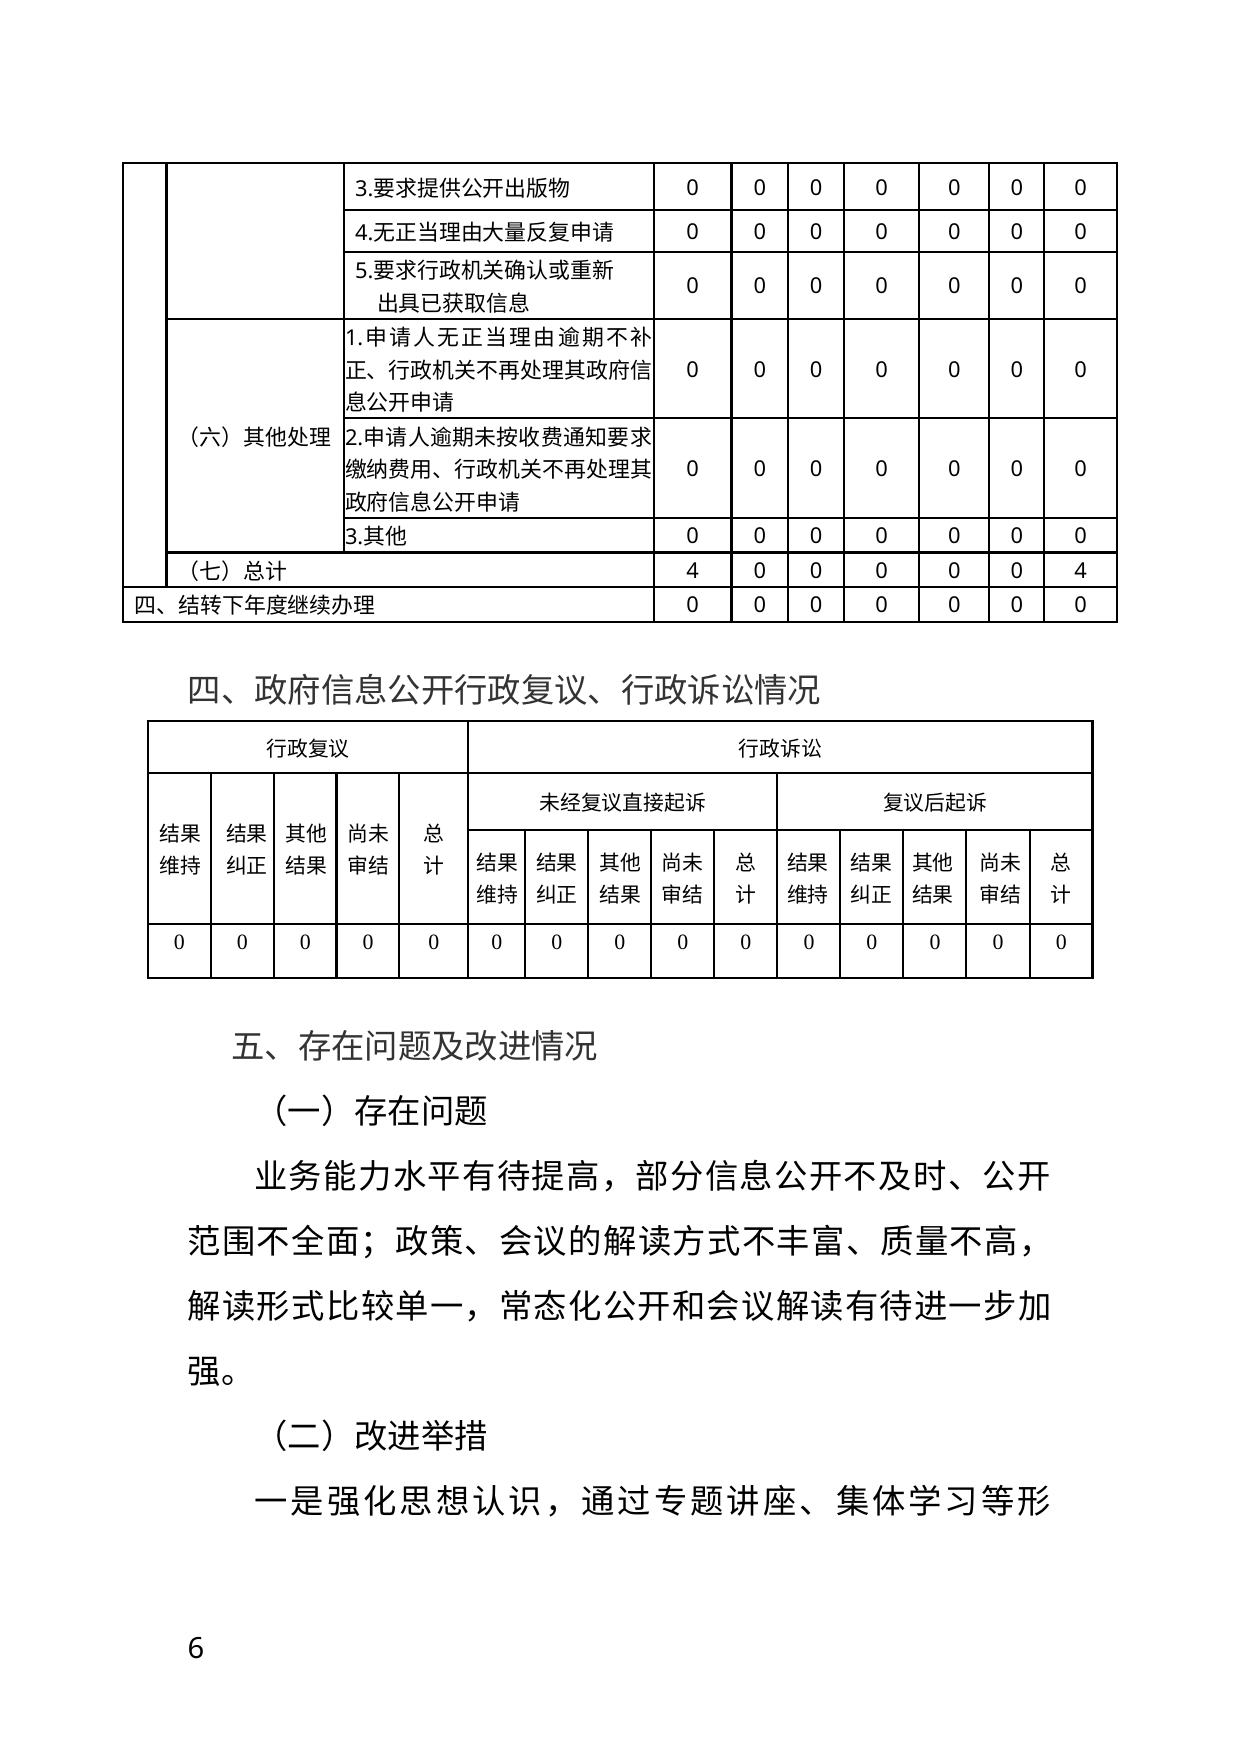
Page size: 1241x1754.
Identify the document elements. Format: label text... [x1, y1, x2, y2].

table_cell 4.无正当理由大量反复申请 [345, 211, 653, 251]
table_header 行政诉讼 [469, 722, 1091, 772]
table_cell 0 [841, 925, 902, 977]
table_cell 0 [733, 253, 787, 318]
table_cell 0 [655, 519, 730, 551]
table_cell 0 [845, 211, 918, 251]
table_cell 0 [655, 253, 730, 318]
table_cell 0 [1045, 253, 1116, 318]
table_cell 0 [469, 925, 524, 977]
table_cell 总 计 [400, 774, 467, 923]
table_cell 0 [789, 164, 843, 209]
table_cell 0 [920, 419, 988, 517]
table_cell 0 [338, 925, 398, 977]
table_cell 0 [212, 925, 273, 977]
table_cell 4 [1045, 554, 1116, 586]
table_cell 0 [990, 253, 1043, 318]
table_cell 0 [1045, 519, 1116, 551]
table_cell 0 [990, 320, 1043, 417]
table_cell 0 [920, 554, 988, 586]
table_cell 0 [715, 925, 776, 977]
table_cell 0 [789, 253, 843, 318]
table_cell 0 [1045, 164, 1116, 209]
table_cell 2.申请人逾期未按收费通知要求缴纳费用、行政机关不再处理其政府信息公开申请 [345, 419, 653, 517]
table_cell 0 [990, 554, 1043, 586]
table_cell 0 [655, 419, 730, 517]
table_cell 0 [733, 164, 787, 209]
text 四、政府信息公开行政复议、行政诉讼情况 [187, 655, 1053, 720]
table_cell 复议后起诉 [778, 774, 1091, 829]
table_cell 0 [789, 519, 843, 551]
table_cell 结果纠正 [526, 831, 587, 923]
table_cell 0 [655, 320, 730, 417]
table_cell 尚未 审结 [338, 774, 398, 923]
table_cell 0 [1045, 320, 1116, 417]
table_cell 0 [789, 320, 843, 417]
table_cell 0 [652, 925, 713, 977]
table_header 行政复议 [149, 722, 467, 772]
table_cell 其他结果 [275, 774, 335, 923]
table_cell 0 [920, 588, 988, 621]
table_cell 0 [789, 419, 843, 517]
table_cell 结果 维持 [149, 774, 210, 923]
text （一）存在问题 [187, 1076, 1053, 1141]
table_cell 3.其他 [345, 519, 653, 551]
table_cell 0 [990, 588, 1043, 621]
table_cell 0 [845, 588, 918, 621]
table_cell 0 [967, 925, 1029, 977]
table_cell 0 [845, 519, 918, 551]
table_cell 0 [789, 588, 843, 621]
table_cell 3.要求提供公开出版物 [345, 164, 653, 209]
table_cell 4 [655, 554, 730, 586]
table_cell 0 [655, 588, 730, 621]
table_cell 0 [990, 419, 1043, 517]
table_cell 0 [1031, 925, 1091, 977]
table_cell 0 [275, 925, 335, 977]
table_cell 其他 结果 [589, 831, 650, 923]
table_cell 尚未审结 [967, 831, 1029, 923]
table_cell 0 [789, 211, 843, 251]
table_cell 0 [920, 519, 988, 551]
table_cell 0 [920, 164, 988, 209]
table_cell 0 [920, 253, 988, 318]
table_cell 0 [845, 253, 918, 318]
table_cell 其他 结果 [904, 831, 965, 923]
table_cell 0 [655, 211, 730, 251]
table_cell 0 [845, 320, 918, 417]
table_cell 0 [845, 419, 918, 517]
table_cell 0 [400, 925, 467, 977]
table_cell 0 [733, 554, 787, 586]
table_cell （六）其他处理 [168, 320, 343, 551]
table_cell （七）总计 [168, 554, 653, 586]
table_cell 0 [733, 419, 787, 517]
table_cell 0 [778, 925, 839, 977]
table_cell 0 [149, 925, 210, 977]
table_cell 0 [1045, 211, 1116, 251]
table_cell 结果 纠正 [841, 831, 902, 923]
table_cell 0 [990, 164, 1043, 209]
text 五、存在问题及改进情况 [187, 1011, 1053, 1076]
table_cell 0 [904, 925, 965, 977]
table_cell 1.申请人无正当理由逾期不补正、行政机关不再处理其政府信息公开申请 [345, 320, 653, 417]
table_cell 总计 [1031, 831, 1091, 923]
table_cell 0 [733, 588, 787, 621]
table_cell 0 [845, 164, 918, 209]
table_cell 0 [733, 519, 787, 551]
table_cell 0 [990, 519, 1043, 551]
table_cell 尚未 审结 [652, 831, 713, 923]
text （二）改进举措 [187, 1401, 1053, 1466]
table_cell 0 [589, 925, 650, 977]
table_cell 0 [655, 164, 730, 209]
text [187, 1466, 1053, 1531]
table_cell 未经复议直接起诉 [469, 774, 776, 829]
table_cell 0 [526, 925, 587, 977]
table_cell 结果维持 [469, 831, 524, 923]
table_cell 四、结转下年度继续办理 [124, 588, 653, 621]
table_cell 0 [1045, 419, 1116, 517]
text 业务能力水平有待提高，部分信息公开不及时、公开范围不全面；政策、会议的解读方式不丰富、质量不高，解读形式比较单一，常态化公开和会议解读有待进一步加强。 [187, 1141, 1053, 1401]
table_cell 0 [845, 554, 918, 586]
table_cell 0 [733, 320, 787, 417]
table_cell 0 [990, 211, 1043, 251]
table_cell 结果维持 [778, 831, 839, 923]
table_cell 0 [733, 211, 787, 251]
table_cell 0 [789, 554, 843, 586]
table_cell 结果纠正 [212, 774, 273, 923]
table_cell 0 [1045, 588, 1116, 621]
table_cell 0 [920, 211, 988, 251]
table_cell 总计 [715, 831, 776, 923]
table_cell 0 [920, 320, 988, 417]
table_cell 5.要求行政机关确认或重新 出具已获取信息 [345, 253, 653, 318]
